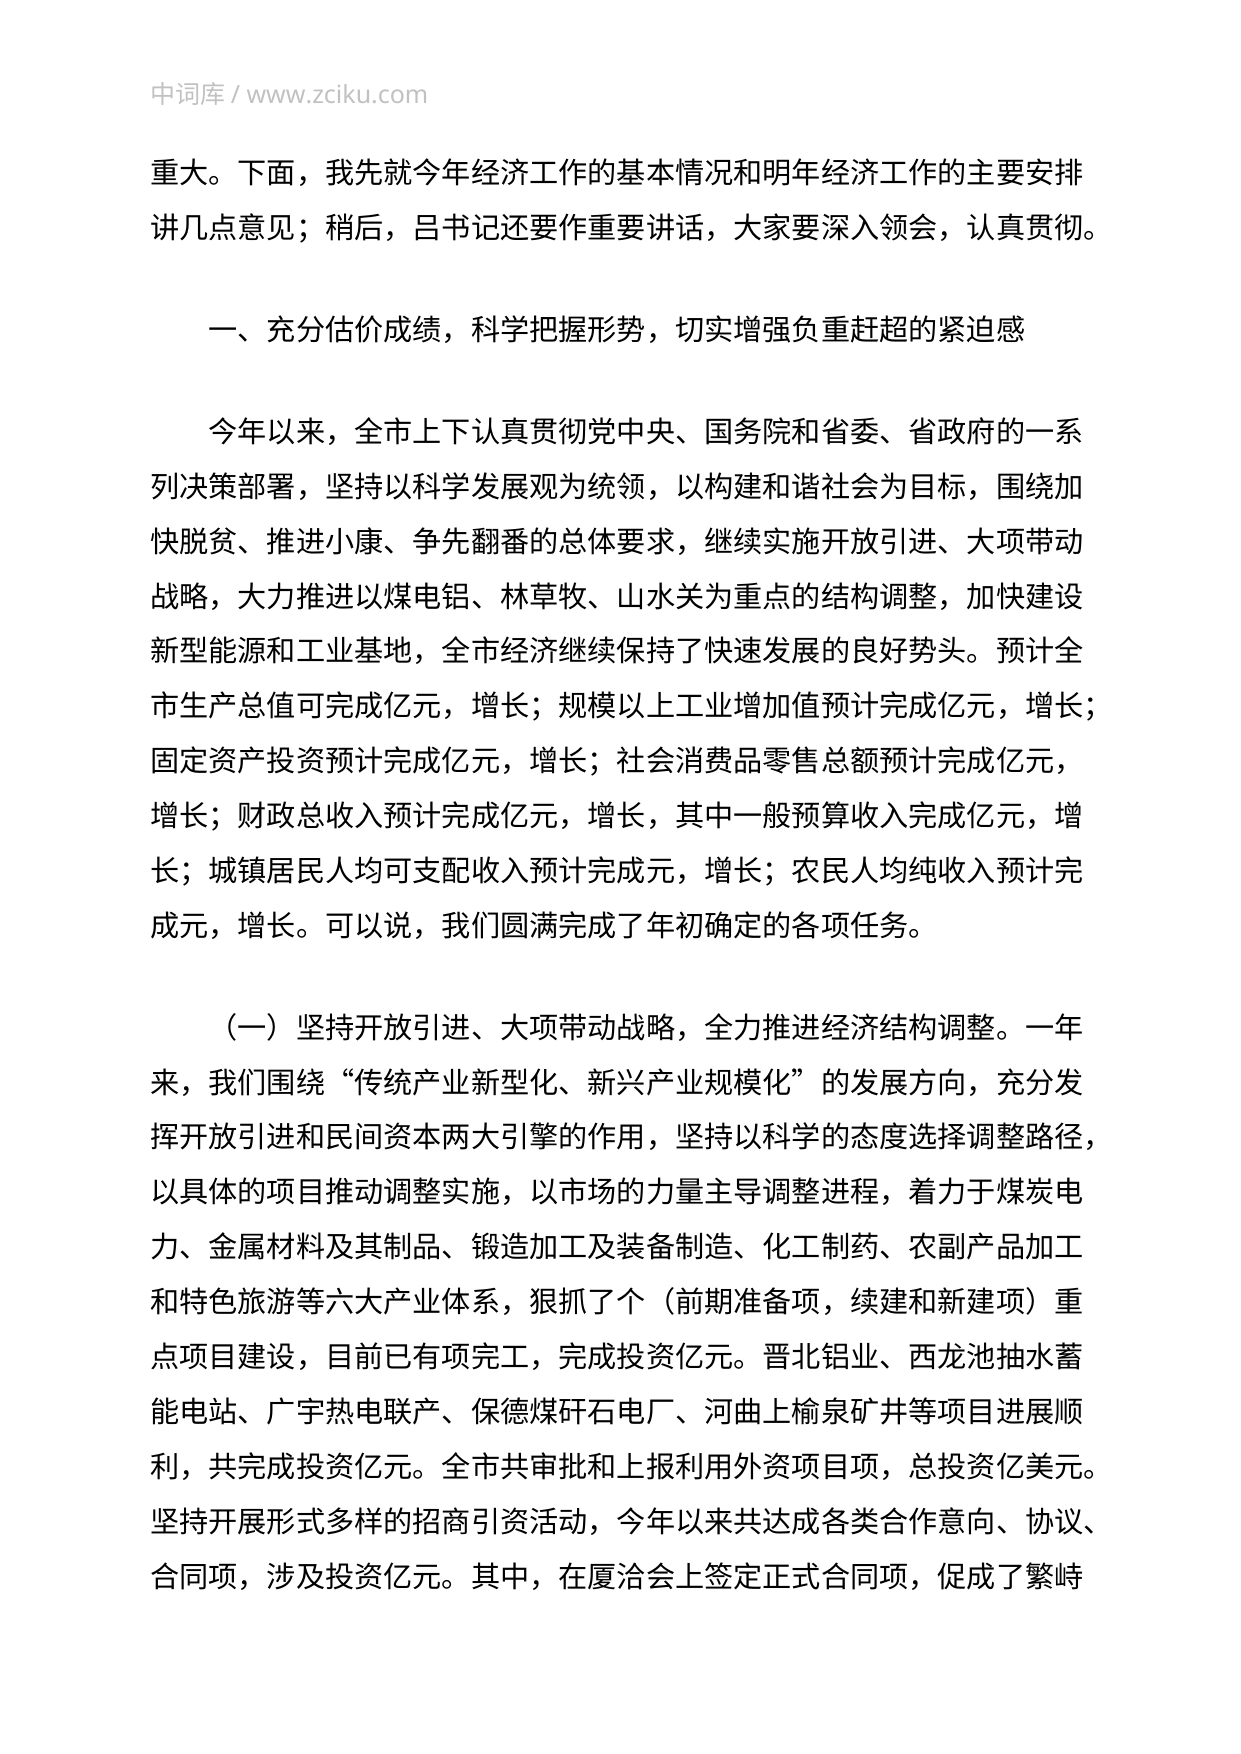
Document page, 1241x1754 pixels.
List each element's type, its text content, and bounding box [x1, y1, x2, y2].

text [150, 150, 1090, 247]
text 一、充分估价成绩，科学把握形势，切实增强负重赶超的紧迫感 [150, 307, 1090, 349]
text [150, 1004, 1090, 1596]
text 今年以来，全市上下认真贯彻党中央、国务院和省委、省政府的一系列决策部署，坚持以科学发展观为统领，以构建和谐社会为目标，围绕加快脱贫、推进小康、争先翻番的总体要求，继续实施开放引进、大项带动战略，大力推进以煤电铝、林草牧、山水关为重点的结构调整，加快建设新型能源和工业基地，全市经济继续保持了快速发展的良好势头。预计全市生产总值可完成亿元，增长；规模以上工业增加值预计完成亿元，增长；固定资产投资预计完成亿元，增长；社会消费品零售总额预计完成亿元，增长；财政总收入预计完成亿元，增长，其中一般预算收入完成亿元，增长；城镇居民人均可支配收入预计完成元，增长；农民人均纯收入预计完成元，增长。可以说，我们圆满完成了年初确定的各项任务。 [150, 408, 1090, 945]
